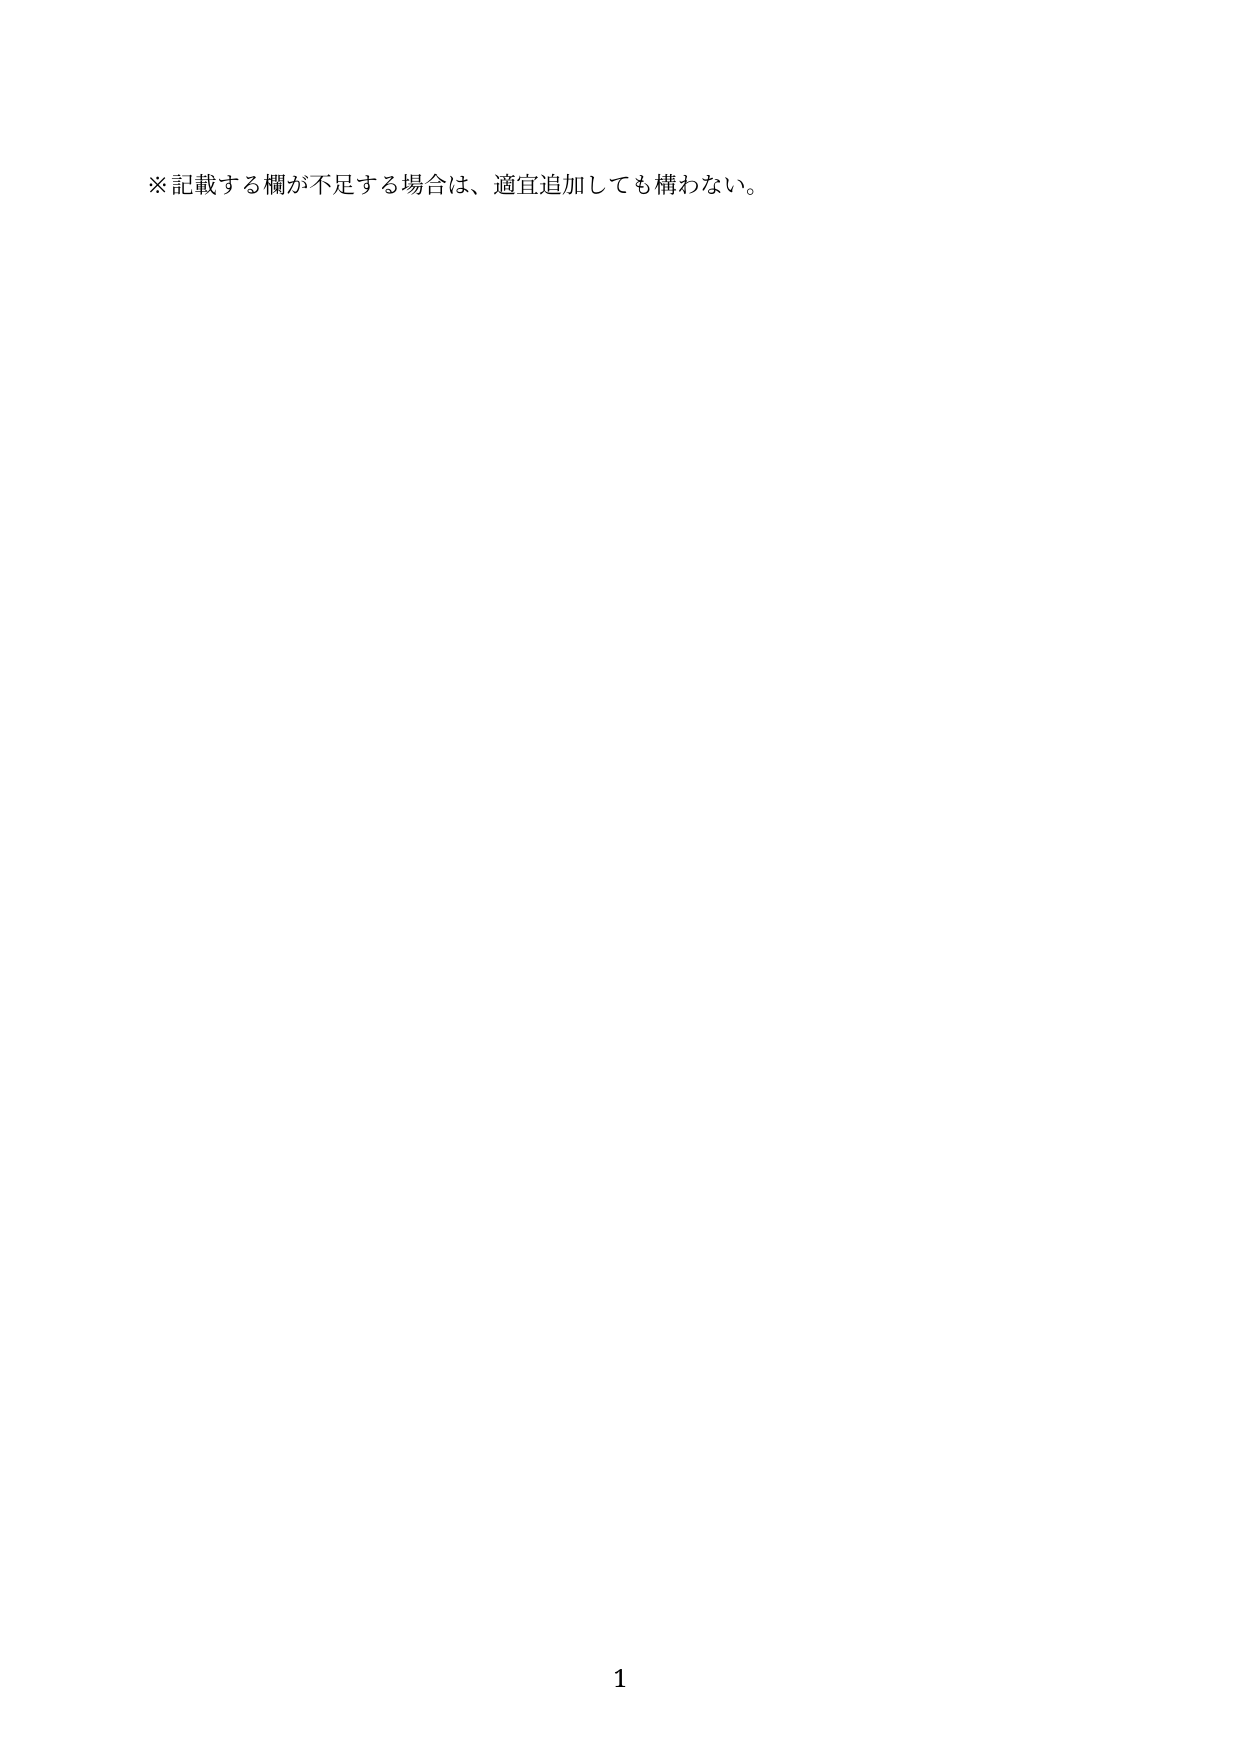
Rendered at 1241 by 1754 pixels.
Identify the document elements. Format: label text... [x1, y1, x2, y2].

text ※記載する欄が不足する場合は、適宜追加しても構わない。 [148, 166, 1092, 201]
